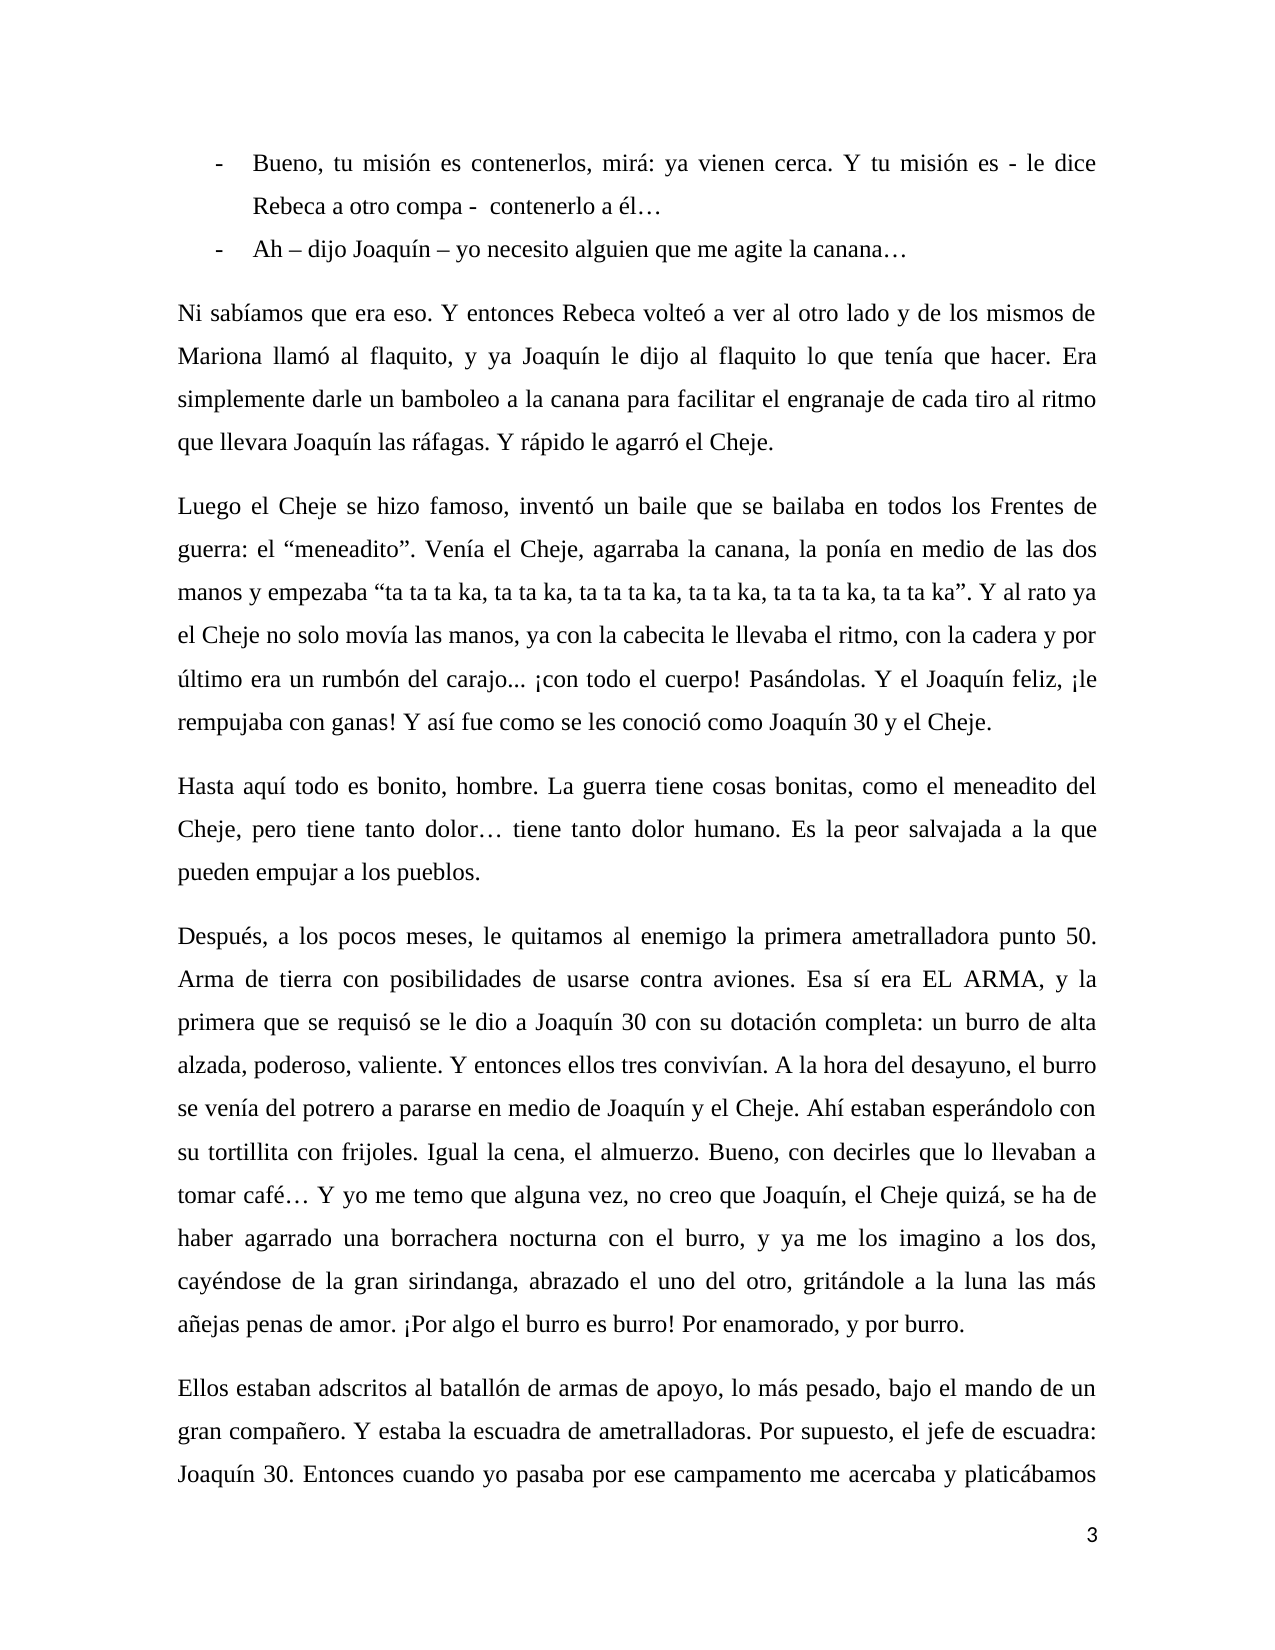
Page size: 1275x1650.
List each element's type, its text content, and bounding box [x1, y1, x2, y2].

text Hasta aquí todo es bonito, hombre. La guerra tiene cosas bonitas, como el meneadito del Cheje, pero tiene tanto dolor… tiene tanto dolor humano. Es la peor salvajada a la que pueden empujar a los pueblos. [177, 771, 1098, 886]
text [177, 1373, 1098, 1488]
list Bueno, tu misión es contenerlos, mirá: ya vienen cerca. Y tu misión es - le dice Rebeca a otro compa - contenerlo a él… [215, 148, 1098, 219]
text Ni sabíamos que era eso. Y entonces Rebeca volteó a ver al otro lado y de los mismos de Mariona llamó al flaquito, y ya Joaquín le dijo al flaquito lo que tenía que hacer. Era simplemente darle un bamboleo a la canana para facilitar el engranaje de cada tiro al ritmo que llevara Joaquín las ráfagas. Y rápido le agarró el Cheje. [177, 298, 1098, 456]
text Después, a los pocos meses, le quitamos al enemigo la primera ametralladora punto 50. Arma de tierra con posibilidades de usarse contra aviones. Esa sí era EL ARMA, y la primera que se requisó se le dio a Joaquín 30 con su dotación completa: un burro de alta alzada, poderoso, valiente. Y entonces ellos tres convivían. A la hora del desayuno, el burro se venía del potrero a pararse en medio de Joaquín y el Cheje. Ahí estaban esperándolo con su tortillita con frijoles. Igual la cena, el almuerzo. Bueno, con decirles que lo llevaban a tomar café… Y yo me temo que alguna vez, no creo que Joaquín, el Cheje quizá, se ha de haber agarrado una borrachera nocturna con el burro, y ya me los imagino a los dos, cayéndose de la gran sirindanga, abrazado el uno del otro, gritándole a la luna las más añejas penas de amor. ¡Por algo el burro es burro! Por enamorado, y por burro. [177, 921, 1098, 1338]
list Ah – dijo Joaquín – yo necesito alguien que me agite la canana… [215, 234, 1098, 263]
text Luego el Cheje se hizo famoso, inventó un baile que se bailaba en todos los Frentes de guerra: el “meneadito”. Venía el Cheje, agarraba la canana, la ponía en medio de las dos manos y empezaba “ta ta ta ka, ta ta ka, ta ta ta ka, ta ta ka, ta ta ta ka, ta ta ka”. Y al rato ya el Cheje no solo movía las manos, ya con la cabecita le llevaba el ritmo, con la cadera y por último era un rumbón del carajo... ¡con todo el cuerpo! Pasándolas. Y el Joaquín feliz, ¡le rempujaba con ganas! Y así fue como se les conoció como Joaquín 30 y el Cheje. [177, 491, 1098, 736]
